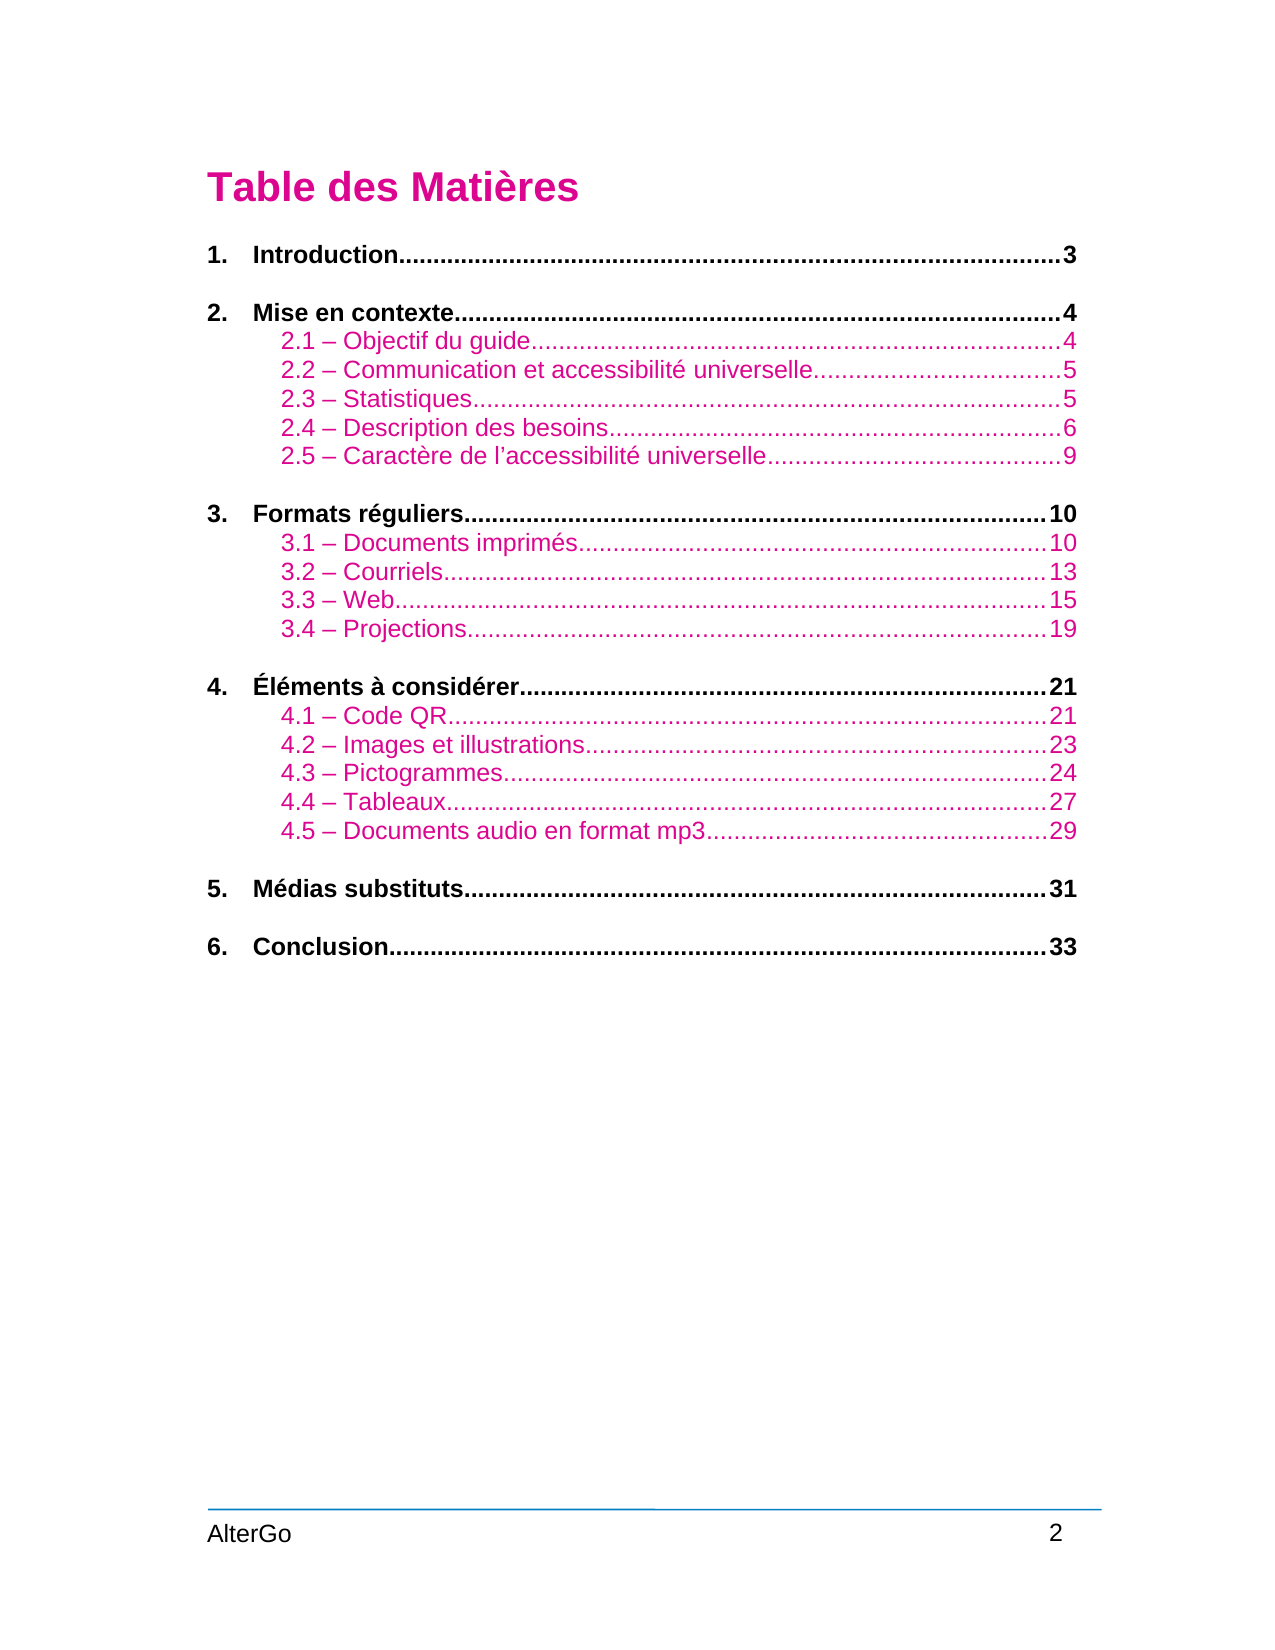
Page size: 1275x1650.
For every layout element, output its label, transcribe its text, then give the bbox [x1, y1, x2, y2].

text 2.3 – Statistiques 5 [281, 384, 1078, 412]
text 4.5 – Documents audio en format mp3 29 [281, 816, 1078, 844]
text 3. Formats réguliers 10 [207, 499, 1078, 528]
text 2.1 – Objectif du guide 4 [281, 326, 1078, 355]
text 3.1 – Documents imprimés 10 [281, 528, 1078, 557]
text 4. Éléments à considérer 21 [207, 672, 1078, 701]
text 2.2 – Communication et accessibilité universelle 5 [281, 355, 1078, 384]
text 4.3 – Pictogrammes 24 [281, 758, 1078, 787]
text 2.5 – Caractère de l’accessibilité universelle 9 [281, 441, 1078, 470]
text Table des Matières [207, 162, 1078, 210]
text 3.3 – Web 15 [281, 585, 1078, 614]
text 1. Introduction 3 [207, 239, 1078, 268]
text 2.4 – Description des besoins 6 [281, 412, 1078, 441]
text 4.2 – Images et illustrations 23 [281, 729, 1078, 758]
text 6. Conclusion 33 [207, 932, 1078, 960]
text 3.4 – Projections 19 [281, 614, 1078, 643]
text 2. Mise en contexte 4 [207, 297, 1078, 326]
text 3.2 – Courriels 13 [281, 557, 1078, 585]
text 4.4 – Tableaux 27 [281, 787, 1078, 816]
text 5. Médias substituts 31 [207, 874, 1078, 902]
text 4.1 – Code QR 21 [281, 701, 1078, 729]
